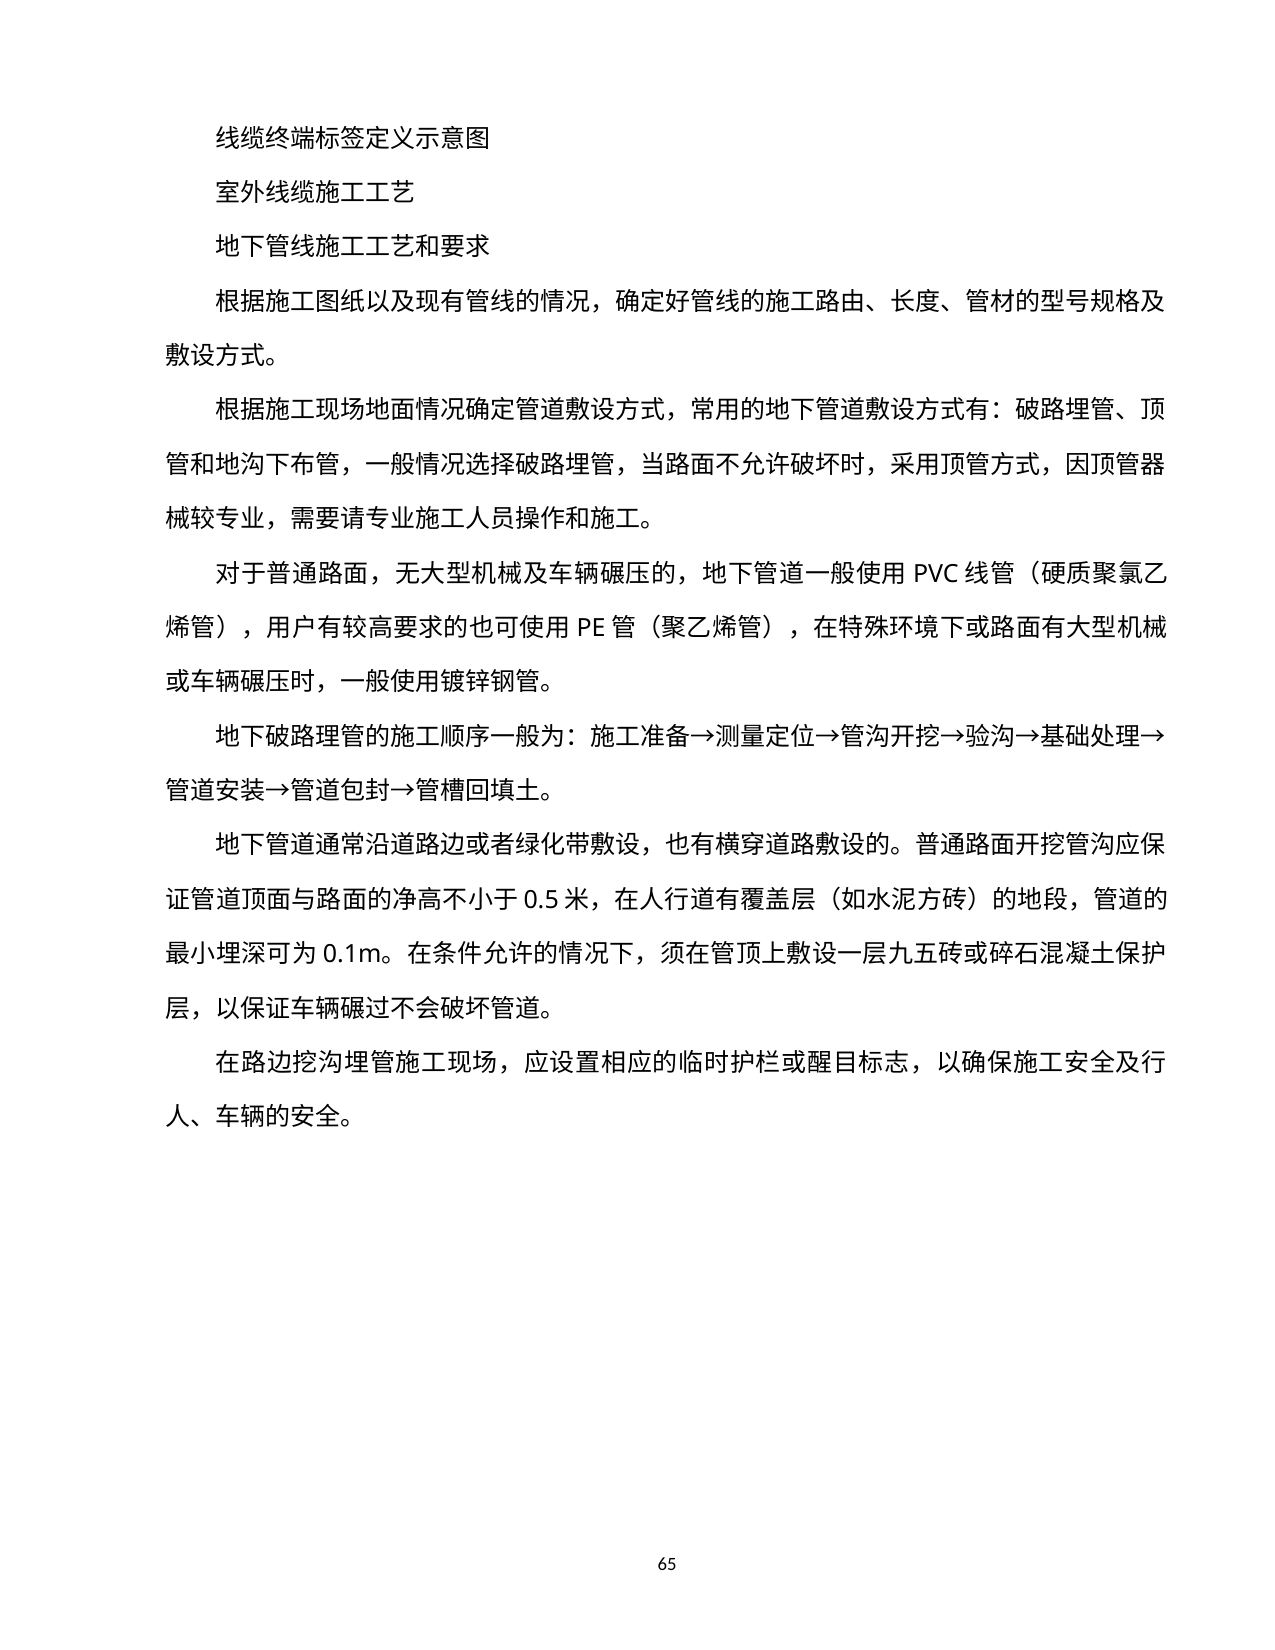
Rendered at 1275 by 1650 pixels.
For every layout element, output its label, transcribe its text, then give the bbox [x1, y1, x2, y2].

text 根据施工现场地面情况确定管道敷设方式，常用的地下管道敷设方式有：破路埋管、顶管和地沟下布管，一般情况选择破路埋管，当路面不允许破坏时，采用顶管方式，因顶管器械较专业，需要请专业施工人员操作和施工。 [165, 390, 1169, 535]
text 地下破路理管的施工顺序一般为：施工准备→测量定位→管沟开挖→验沟→基础处理→管道安装→管道包封→管槽回填土。 [165, 716, 1169, 807]
text 室外线缆施工工艺 [165, 172, 1169, 209]
text 线缆终端标签定义示意图 [165, 118, 1169, 154]
text 地下管道通常沿道路边或者绿化带敷设，也有横穿道路敷设的。普通路面开挖管沟应保证管道顶面与路面的净高不小于0.5米，在人行道有覆盖层（如水泥方砖）的地段，管道的最小埋深可为0.1m。在条件允许的情况下，须在管顶上敷设一层九五砖或碎石混凝土保护层，以保证车辆碾过不会破坏管道。 [165, 825, 1169, 1024]
text 地下管线施工工艺和要求 [165, 227, 1169, 263]
text 在路边挖沟埋管施工现场，应设置相应的临时护栏或醒目标志，以确保施工安全及行人、车辆的安全。 [165, 1042, 1169, 1133]
text 根据施工图纸以及现有管线的情况，确定好管线的施工路由、长度、管材的型号规格及敷设方式。 [165, 281, 1169, 372]
text 对于普通路面，无大型机械及车辆碾压的，地下管道一般使用PVC线管（硬质聚氯乙烯管），用户有较高要求的也可使用PE管（聚乙烯管），在特殊环境下或路面有大型机械或车辆碾压时，一般使用镀锌钢管。 [165, 553, 1169, 698]
